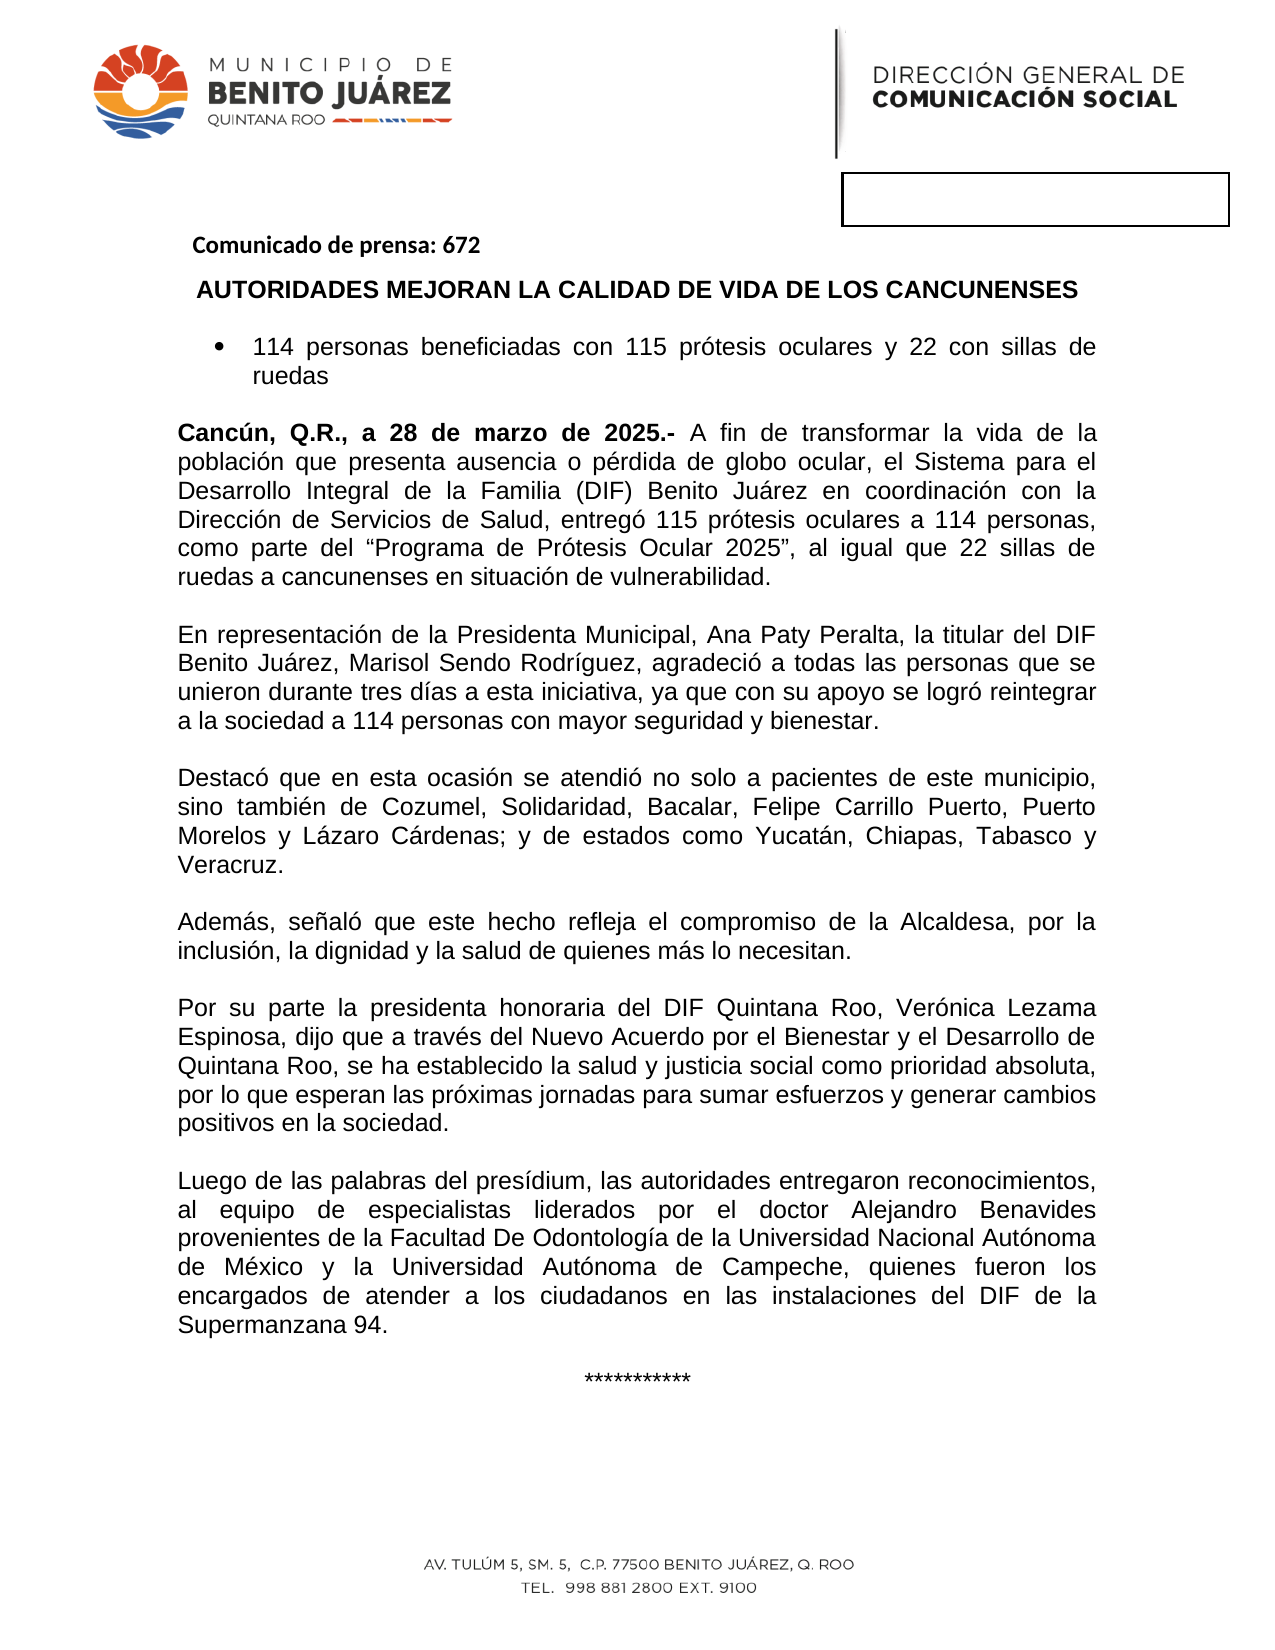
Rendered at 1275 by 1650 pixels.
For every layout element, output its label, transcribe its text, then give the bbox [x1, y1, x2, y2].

picture [1, 1540, 1275, 1624]
text Por su parte la presidenta honoraria del DIF Quintana Roo, Verónica Lezama Espinosa, dijo que a través del Nuevo Acuerdo por el Bienestar y el Desarrollo de Quintana Roo, se ha establecido la salud y justicia social como prioridad absoluta, por lo que esperan las próximas jornadas para sumar esfuerzos y generar cambios positivos en la sociedad. [177, 993, 1098, 1137]
text Además, señaló que este hecho refleja el compromiso de la Alcaldesa, por la inclusión, la dignidad y la salud de quienes más lo necesitan. [177, 907, 1098, 965]
text En representación de la Presidenta Municipal, Ana Paty Peralta, la titular del DIF Benito Juárez, Marisol Sendo Rodríguez, agradeció a todas las personas que se unieron durante tres días a esta iniciativa, ya que con su apoyo se logró reintegrar a la sociedad a 114 personas con mayor seguridad y bienestar. [177, 620, 1098, 735]
text *********** [177, 1367, 1098, 1396]
text AUTORIDADES MEJORAN LA CALIDAD DE VIDA DE LOS CANCUNENSES [177, 274, 1098, 303]
text Luego de las palabras del presídium, las autoridades entregaron reconocimientos, al equipo de especialistas liderados por el doctor Alejandro Benavides provenientes de la Facultad De Odontología de la Universidad Nacional Autónoma de México y la Universidad Autónoma de Campeche, quienes fueron los encargados de atender a los ciudadanos en las instalaciones del DIF de la Supermanzana 94. [177, 1166, 1098, 1338]
picture [1, 0, 1275, 170]
list 114 personas beneficiadas con 115 prótesis oculares y 22 con sillas de ruedas [215, 332, 1098, 390]
text Destacó que en esta ocasión se atendió no solo a pacientes de este municipio, sino también de Cozumel, Solidaridad, Bacalar, Felipe Carrillo Puerto, Puerto Morelos y Lázaro Cárdenas; y de estados como Yucatán, Chiapas, Tabasco y Veracruz. [177, 763, 1098, 878]
text Cancún, Q.R., a 28 de marzo de 2025.- A fin de transformar la vida de la población que presenta ausencia o pérdida de globo ocular, el Sistema para el Desarrollo Integral de la Familia (DIF) Benito Juárez en coordinación con la Dirección de Servicios de Salud, entregó 115 prótesis oculares a 114 personas, como parte del “Programa de Prótesis Ocular 2025”, al igual que 22 sillas de ruedas a cancunenses en situación de vulnerabilidad. [177, 418, 1098, 591]
